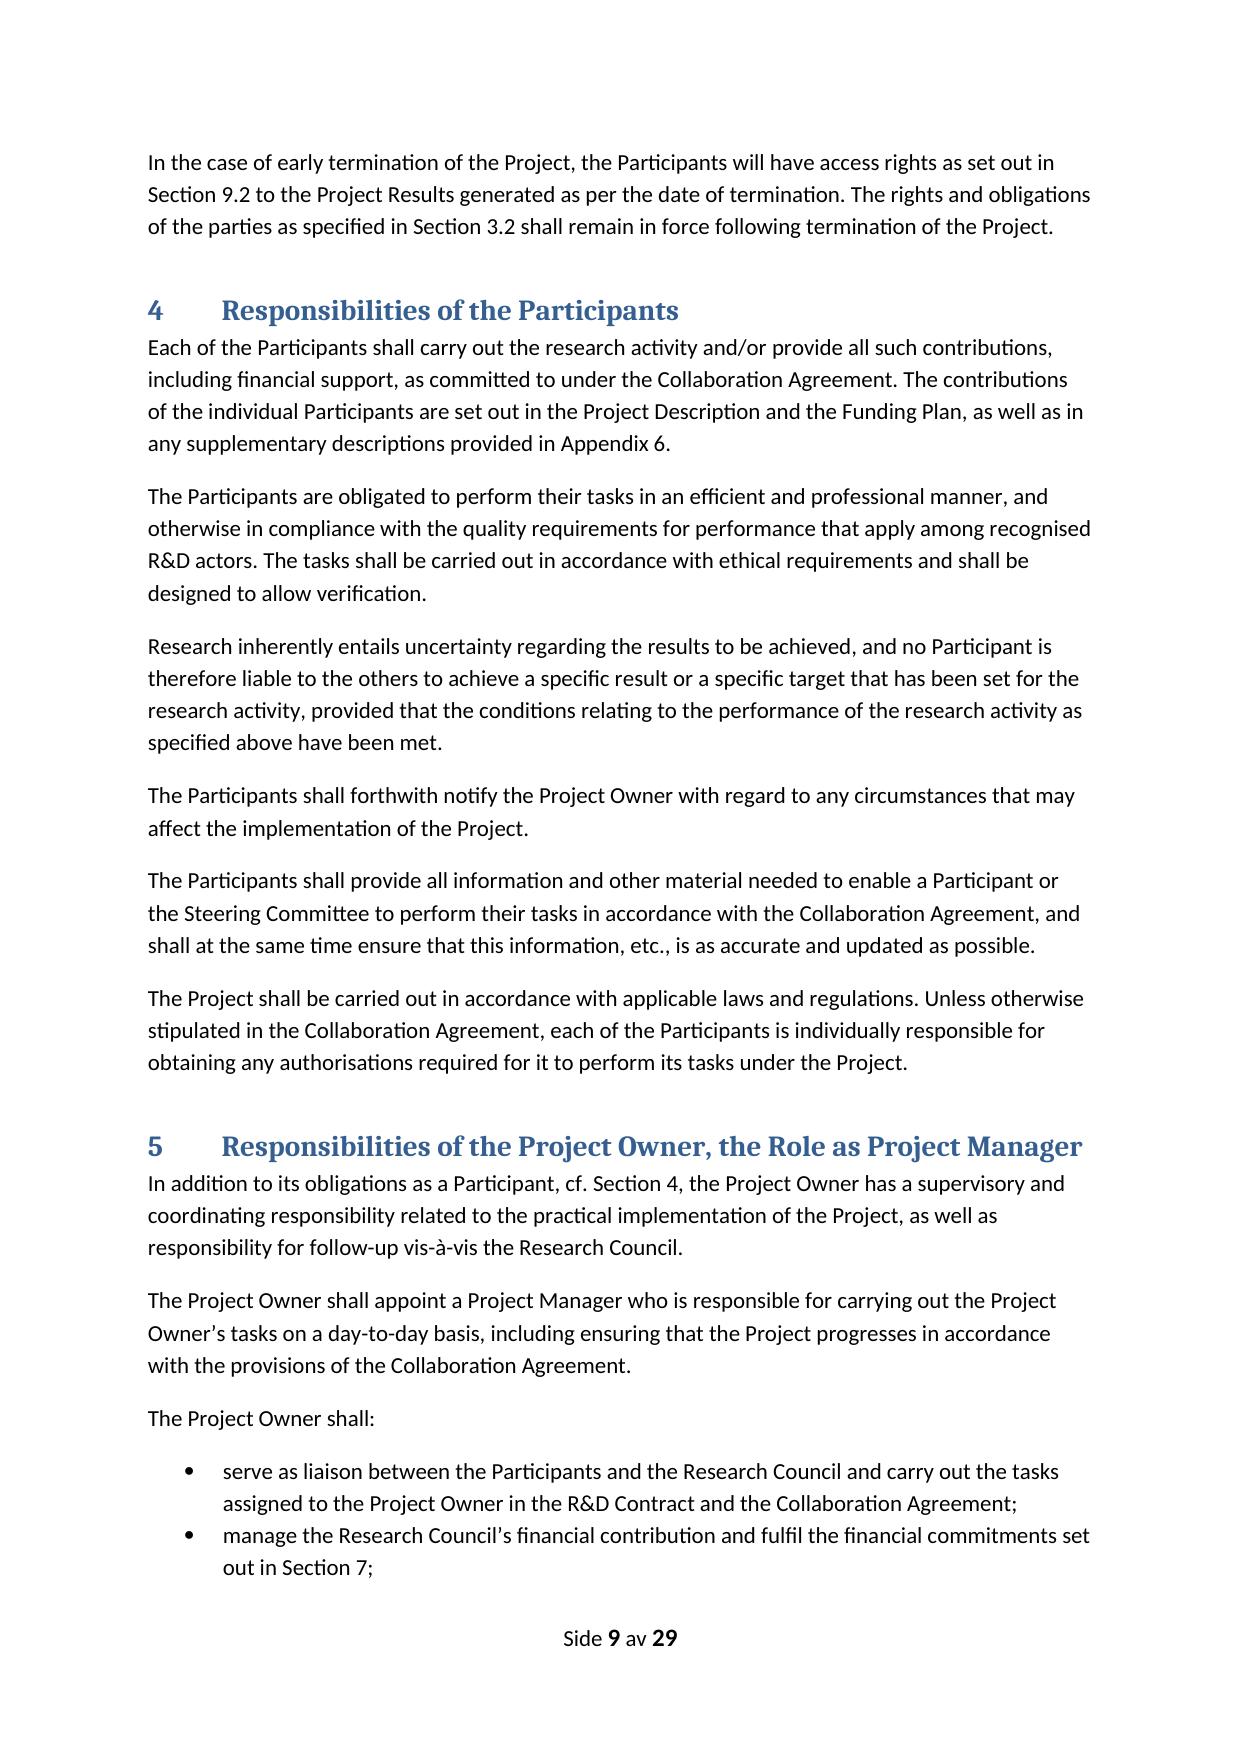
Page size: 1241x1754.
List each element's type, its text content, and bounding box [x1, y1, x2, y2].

text In addition to its obligations as a Participant, cf. Section 4, the Project Owner has a supervisory and coordinating responsibility related to the practical implementation of the Project, as well as responsibility for follow-up vis-à-vis the Research Council. [148, 1169, 1093, 1262]
subtitle 5 Responsibilities of the Project Owner, the Role as Project Manager [148, 1131, 1093, 1164]
list manage the Research Council’s financial contribution and fulfil the financial commitments set out in Section 7; [185, 1521, 1093, 1582]
text The Participants shall provide all information and other material needed to enable a Participant or the Steering Committee to perform their tasks in accordance with the Collaboration Agreement, and shall at the same time ensure that this information, etc., is as accurate and updated as possible. [148, 867, 1093, 959]
text The Project Owner shall: [148, 1404, 1093, 1432]
text The Project shall be carried out in accordance with applicable laws and regulations. Unless otherwise stipulated in the Collaboration Agreement, each of the Participants is individually responsible for obtaining any authorisations required for it to perform its tasks under the Project. [148, 984, 1093, 1076]
text The Participants shall forthwith notify the Project Owner with regard to any circumstances that may affect the implementation of the Project. [148, 781, 1093, 842]
text Research inherently entails uncertainty regarding the results to be achieved, and no Participant is therefore liable to the others to achieve a specific result or a specific target that has been set for the research activity, provided that the conditions relating to the performance of the research activity as specified above have been met. [148, 632, 1093, 756]
text Each of the Participants shall carry out the research activity and/or provide all such contributions, including financial support, as committed to under the Collaboration Agreement. The contributions of the individual Participants are set out in the Project Description and the Funding Plan, as well as in any supplementary descriptions provided in Appendix 6. [148, 333, 1093, 457]
subtitle 4 Responsibilities of the Participants [148, 294, 1093, 328]
text In the case of early termination of the Project, the Participants will have access rights as set out in Section 9.2 to the Project Results generated as per the date of termination. The rights and obligations of the parties as specified in Section 3.2 shall remain in force following termination of the Project. [148, 148, 1093, 240]
text The Participants are obligated to perform their tasks in an efficient and professional manner, and otherwise in compliance with the quality requirements for performance that apply among recognised R&D actors. The tasks shall be carried out in accordance with ethical requirements and shall be designed to allow verification. [148, 482, 1093, 607]
list serve as liaison between the Participants and the Research Council and carry out the tasks assigned to the Project Owner in the R&D Contract and the Collaboration Agreement; [185, 1457, 1093, 1517]
text The Project Owner shall appoint a Project Manager who is responsible for carrying out the Project Owner’s tasks on a day-to-day basis, including ensuring that the Project progresses in accordance with the provisions of the Collaboration Agreement. [148, 1287, 1093, 1379]
